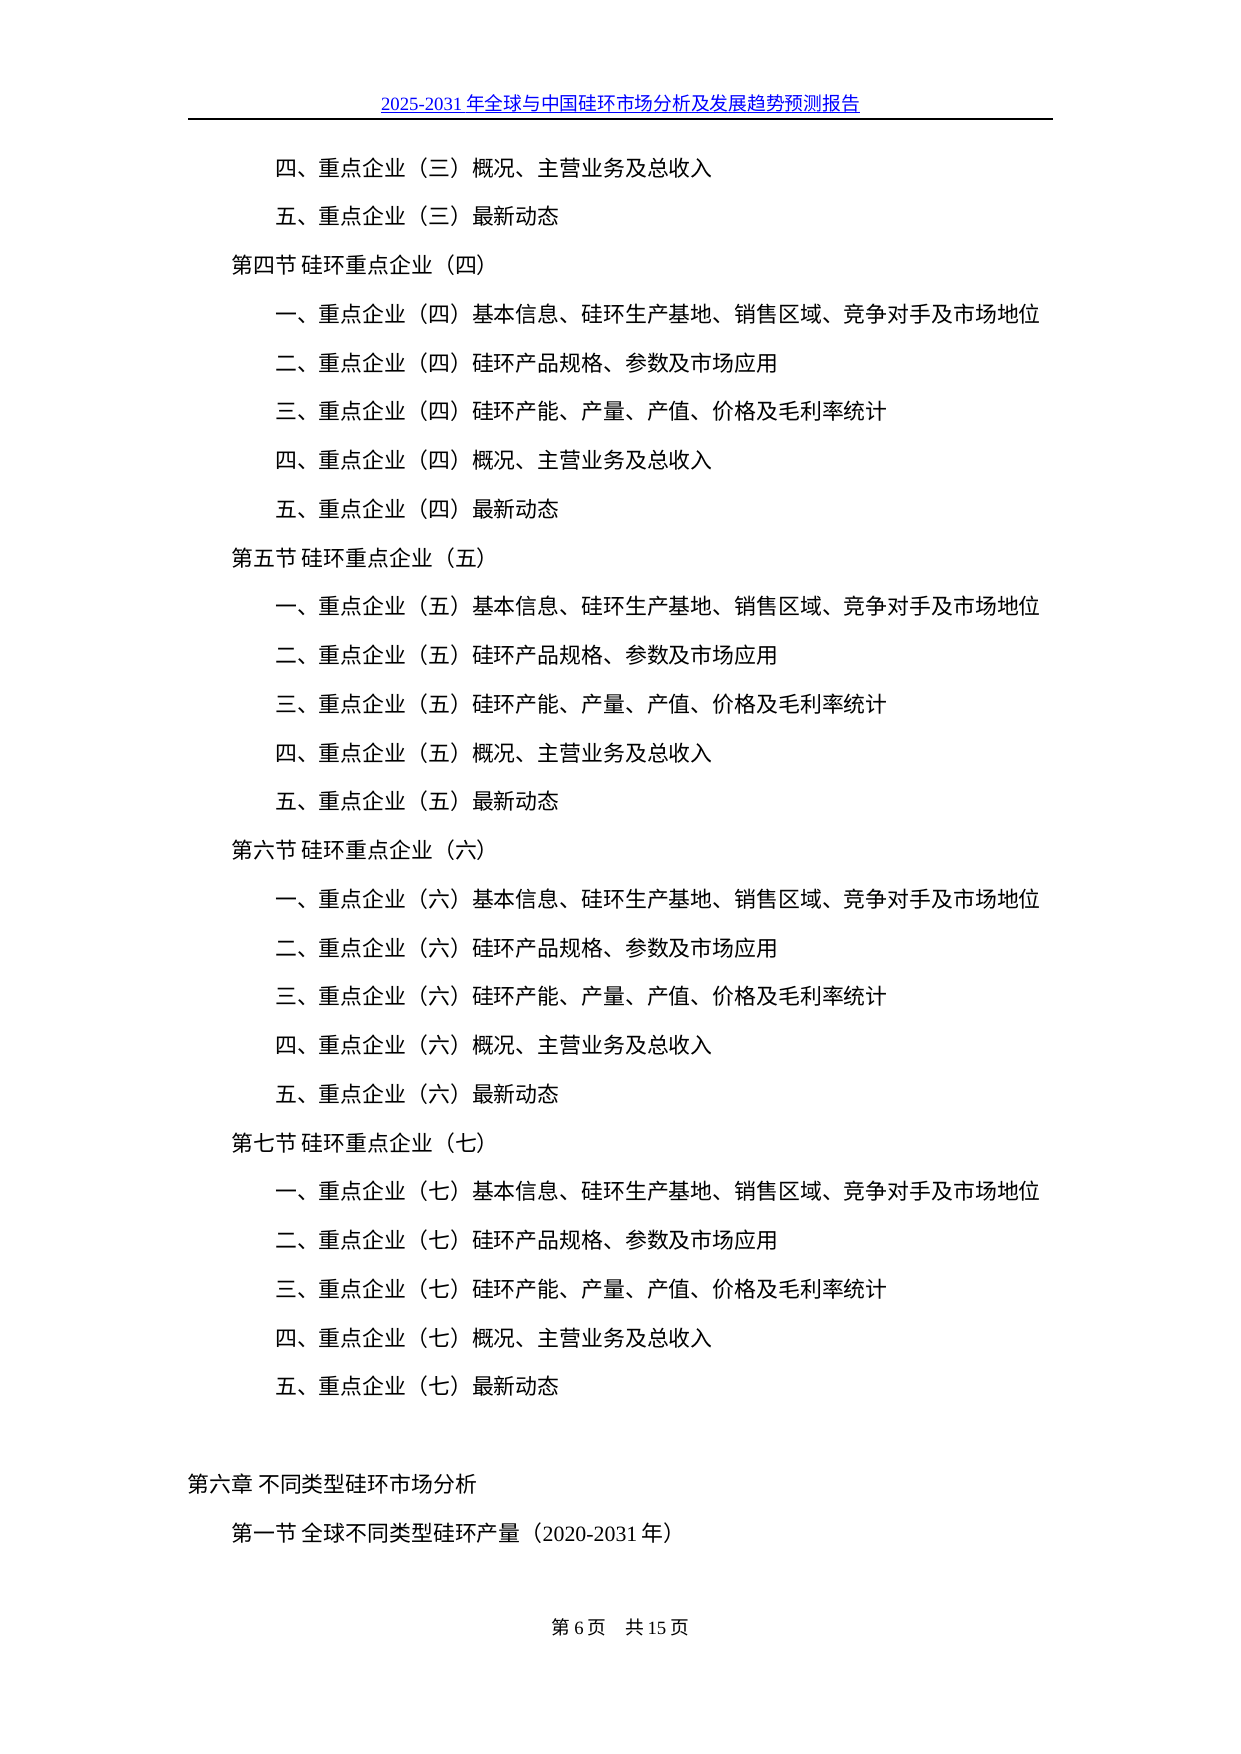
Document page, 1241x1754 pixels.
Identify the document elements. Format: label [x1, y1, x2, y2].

text [187, 150, 1053, 1548]
